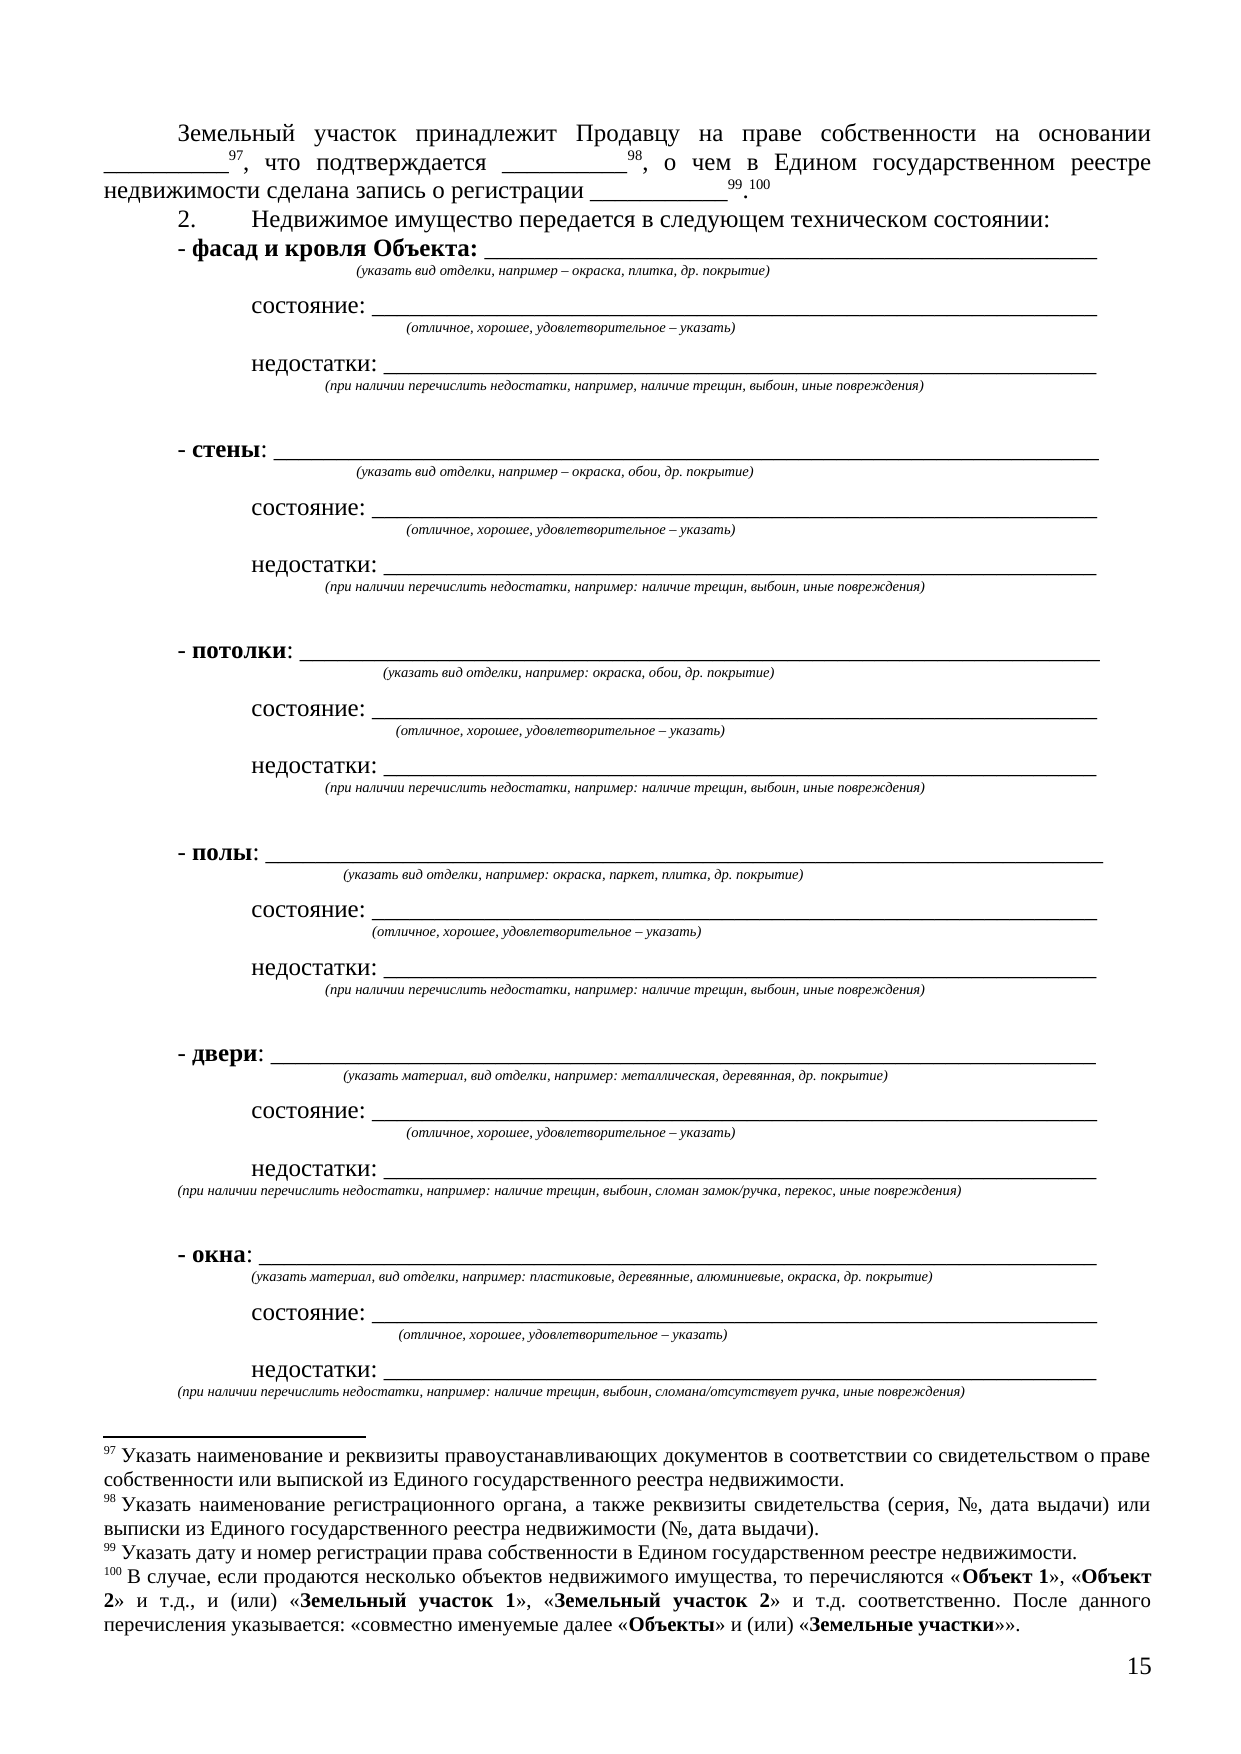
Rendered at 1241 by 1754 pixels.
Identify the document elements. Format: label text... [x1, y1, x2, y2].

text (при наличии перечислить недостатки, например: наличие трещин, выбоин, иные повреждения) [103, 578, 1152, 607]
text - двери: __________________________________________________________________ [103, 1038, 1152, 1067]
text (при наличии перечислить недостатки, например, наличие трещин, выбоин, иные повреждения) [103, 377, 1152, 406]
text недостатки: _________________________________________________________ [103, 549, 1152, 578]
text (отличное, хорошее, удовлетворительное – указать) [103, 521, 1152, 549]
text состояние: __________________________________________________________ [103, 291, 1152, 319]
text недостатки: _________________________________________________________ [103, 751, 1152, 779]
text (при наличии перечислить недостатки, например: наличие трещин, выбоин, иные повреждения) [103, 779, 1152, 808]
text недостатки: _________________________________________________________ [103, 1354, 1152, 1383]
text (отличное, хорошее, удовлетворительное – указать) [103, 923, 1152, 952]
list Недвижимое имущество передается в следующем техническом состоянии: [103, 204, 1152, 233]
text (отличное, хорошее, удовлетворительное – указать) [103, 722, 1152, 751]
text (указать вид отделки, например – окраска, плитка, др. покрытие) [103, 262, 1152, 291]
text - потолки: ________________________________________________________________ [103, 636, 1152, 664]
text недостатки: _________________________________________________________ [103, 952, 1152, 981]
text (указать материал, вид отделки, например: пластиковые, деревянные, алюминиевые, окраска, др. покрытие) [103, 1268, 1152, 1297]
text (отличное, хорошее, удовлетворительное – указать) [103, 319, 1152, 348]
text (при наличии перечислить недостатки, например: наличие трещин, выбоин, иные повреждения) [103, 981, 1152, 1009]
text недостатки: _________________________________________________________ [103, 348, 1152, 377]
text (при наличии перечислить недостатки, например: наличие трещин, выбоин, сломана/отсутствует ручка, иные повреждения) [103, 1383, 1152, 1412]
text - фасад и кровля Объекта: _________________________________________________ [103, 233, 1152, 262]
text (указать материал, вид отделки, например: металлическая, деревянная, др. покрытие) [103, 1067, 1152, 1096]
text состояние: __________________________________________________________ [103, 693, 1152, 722]
text (указать вид отделки, например – окраска, обои, др. покрытие) [103, 463, 1152, 492]
text (отличное, хорошее, удовлетворительное – указать) [103, 1326, 1152, 1354]
text недостатки: _________________________________________________________ [103, 1153, 1152, 1182]
text - полы: ___________________________________________________________________ [103, 837, 1152, 866]
text состояние: __________________________________________________________ [103, 894, 1152, 923]
text - стены: __________________________________________________________________ [103, 434, 1152, 463]
text состояние: __________________________________________________________ [103, 1096, 1152, 1124]
text (указать вид отделки, например: окраска, паркет, плитка, др. покрытие) [103, 866, 1152, 894]
text состояние: __________________________________________________________ [103, 492, 1152, 521]
text (указать вид отделки, например: окраска, обои, др. покрытие) [103, 664, 1152, 693]
text (при наличии перечислить недостатки, например: наличие трещин, выбоин, сломан замок/ручка, перекос, иные повреждения) [103, 1182, 1152, 1211]
text (отличное, хорошее, удовлетворительное – указать) [103, 1124, 1152, 1153]
text Земельный участок принадлежит Продавцу на праве собственности на основании __________, что подтверждается __________, о чем в Едином государственном реестре недвижимости сделана запись о регистрации ___________. [103, 118, 1152, 204]
text - окна: ___________________________________________________________________ [103, 1239, 1152, 1268]
text состояние: __________________________________________________________ [103, 1297, 1152, 1326]
